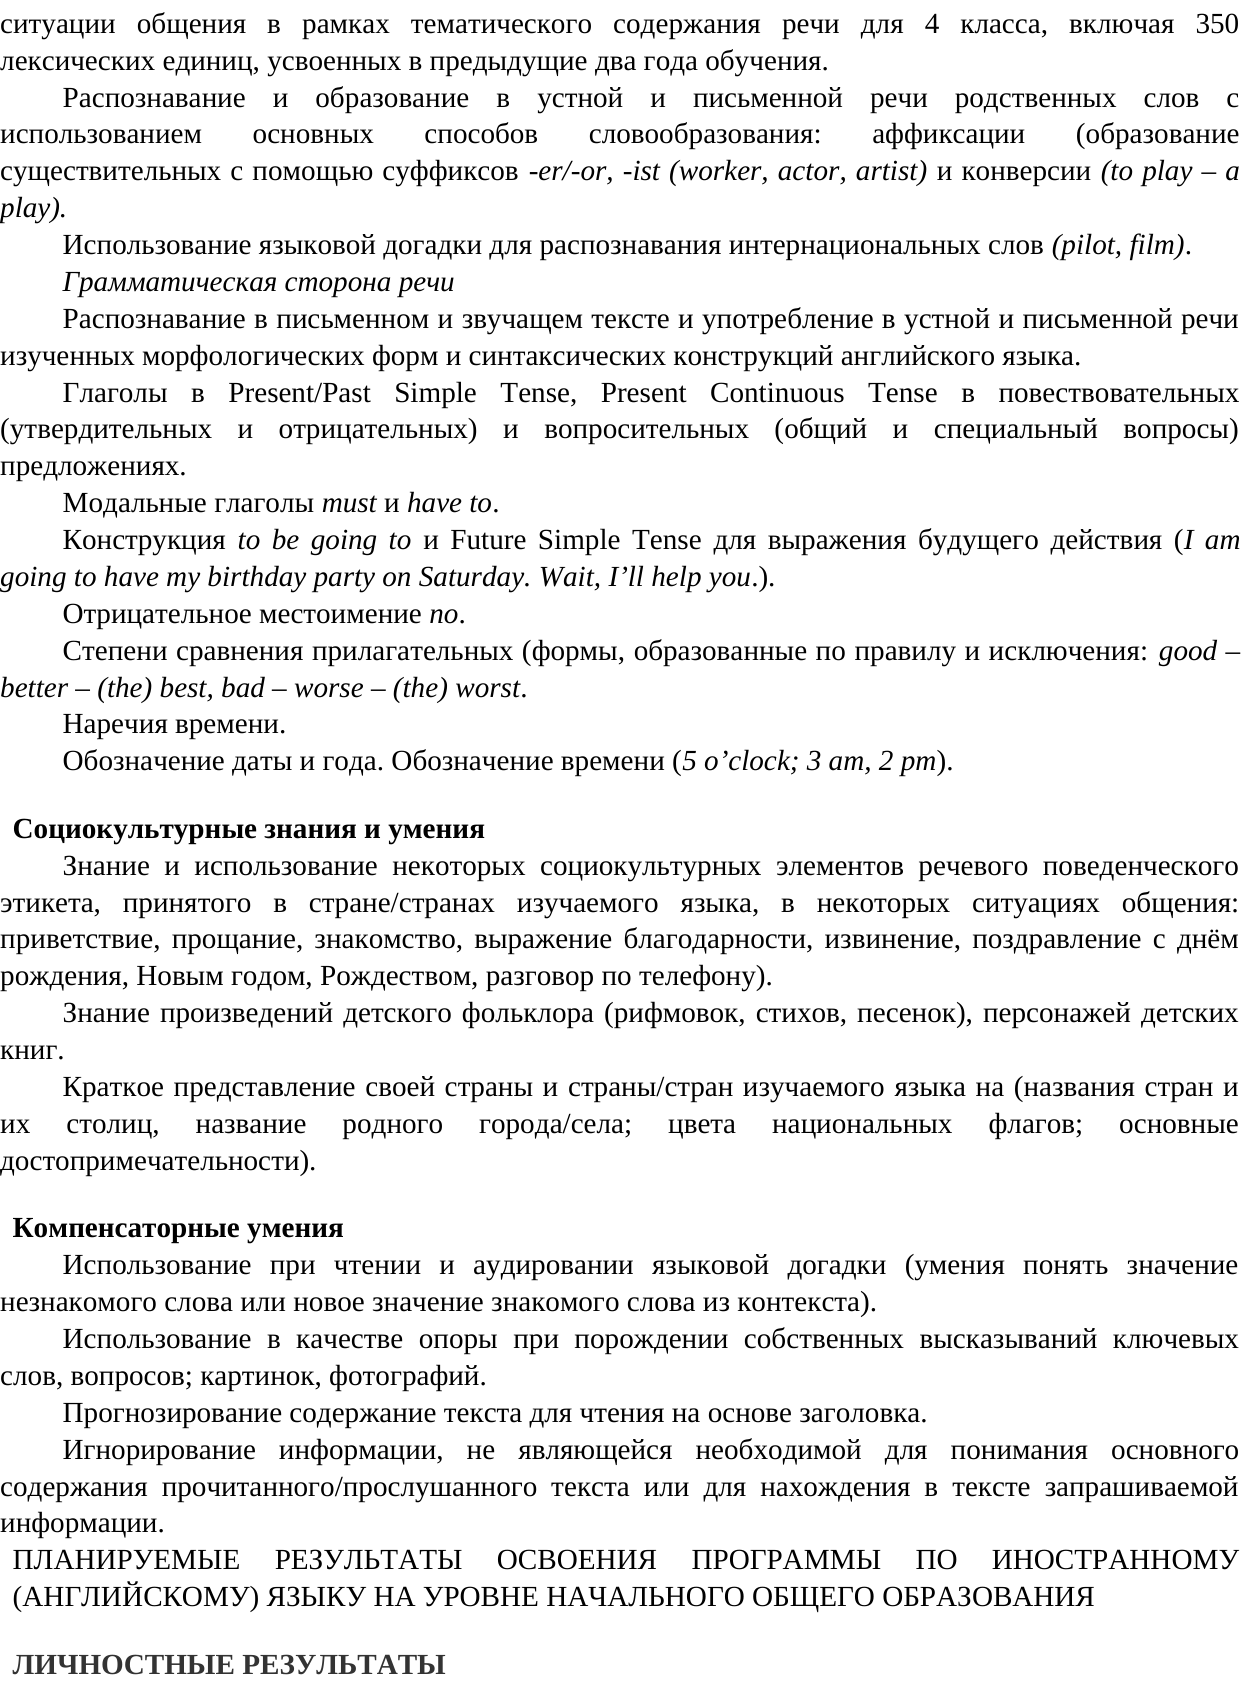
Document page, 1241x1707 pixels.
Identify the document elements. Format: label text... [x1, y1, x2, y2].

text Знание произведений детского фольклора (рифмовок, стихов, песенок), персонажей детских книг. [0, 995, 1240, 1066]
text Прогнозирование содержание текста для чтения на основе заголовка. [0, 1395, 1240, 1428]
text Глаголы в Present/Past Simple Tense, Present Continuous Tense в повествовательных (утвердительных и отрицательных) и вопросительных (общий и специальный вопросы) предложениях. [0, 375, 1240, 482]
text ПЛАНИРУЕМЫЕ РЕЗУЛЬТАТЫ ОСВОЕНИЯ ПРОГРАММЫ ПО ИНОСТРАННОМУ (АНГЛИЙСКОМУ) ЯЗЫКУ НА УРОВНЕ НАЧАЛЬНОГО ОБЩЕГО ОБРАЗОВАНИЯ [12, 1542, 1240, 1613]
text Отрицательное местоимение no. [0, 596, 1240, 629]
text Краткое представление своей страны и страны/стран изучаемого языка на (названия стран и их столиц, название родного города/села; цвета национальных флагов; основные достопримечательности). [0, 1069, 1240, 1176]
text Распознавание и образование в устной и письменной речи родственных слов с использованием основных способов словообразования: аффиксации (образование существительных с помощью суффиксов -er/-or, -ist (worker, actor, artist) и конверсии (to play – a play). [0, 80, 1240, 224]
text Конструкция to be going to и Future Simple Tense для выражения будущего действия (I am going to have my birthday party on Saturday. Wait, I’ll help you.). [0, 522, 1240, 593]
text Распознавание в письменном и звучащем тексте и употребление в устной и письменной речи изученных морфологических форм и синтаксических конструкций английского языка. [0, 301, 1240, 371]
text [0, 6, 1240, 76]
text Наречия времени. [0, 707, 1240, 740]
text Компенсаторные умения [12, 1211, 1240, 1244]
text Знание и использование некоторых социокультурных элементов речевого поведенческого этикета, принятого в стране/странах изучаемого языка, в некоторых ситуациях общения: приветствие, прощание, знакомство, выражение благодарности, извинение, поздравление с днём рождения, Новым годом, Рождеством, разговор по телефону). [0, 848, 1240, 992]
text Грамматическая сторона речи [0, 264, 1240, 298]
text Обозначение даты и года. Обозначение времени (5 o’clock; 3 am, 2 pm). [0, 743, 1240, 777]
text ЛИЧНОСТНЫЕ РЕЗУЛЬТАТЫ [12, 1647, 1240, 1680]
text Степени сравнения прилагательных (формы, образованные по правилу и исключения: good – better – (the) best, bad – worse – (the) worst. [0, 633, 1240, 703]
text Игнорирование информации, не являющейся необходимой для понимания основного содержания прочитанного/прослушанного текста или для нахождения в тексте запрашиваемой информации. [0, 1432, 1240, 1539]
text Модальные глаголы must и have to. [0, 485, 1240, 519]
text Социокультурные знания и умения [12, 811, 1240, 844]
text Использование в качестве опоры при порождении собственных высказываний ключевых слов, вопросов; картинок, фотографий. [0, 1321, 1240, 1392]
text Использование при чтении и аудировании языковой догадки (умения понять значение незнакомого слова или новое значение знакомого слова из контекста). [0, 1247, 1240, 1318]
text Использование языковой догадки для распознавания интернациональных слов (pilot, film). [0, 227, 1240, 261]
